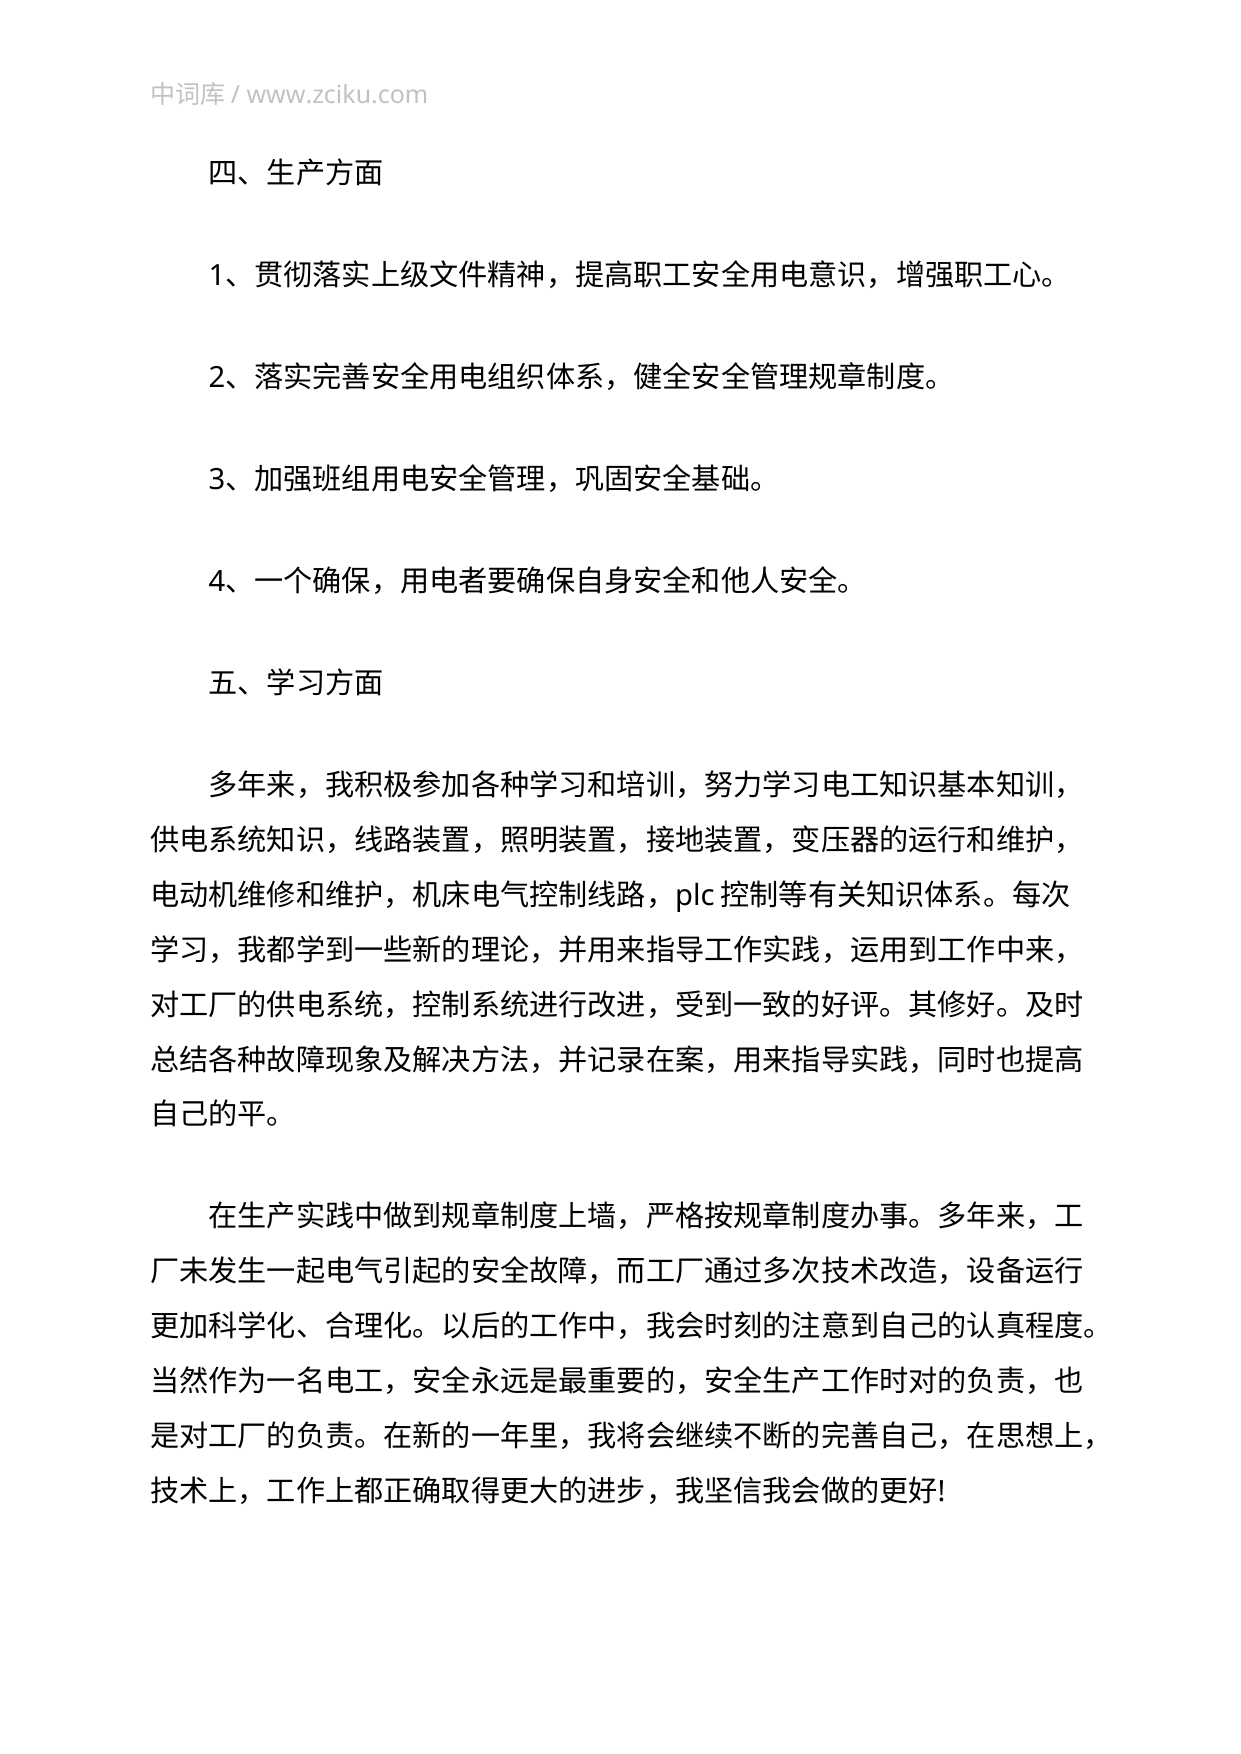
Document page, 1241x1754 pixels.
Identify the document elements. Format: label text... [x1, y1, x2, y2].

text 3、加强班组用电安全管理，巩固安全基础。 [150, 456, 1090, 498]
text 四、生产方面 [150, 150, 1090, 192]
text 4、一个确保，用电者要确保自身安全和他人安全。 [150, 558, 1090, 600]
text 五、学习方面 [150, 660, 1090, 702]
text 多年来，我积极参加各种学习和培训，努力学习电工知识基本知训，供电系统知识，线路装置，照明装置，接地装置，变压器的运行和维护，电动机维修和维护，机床电气控制线路，plc控制等有关知识体系。每次学习，我都学到一些新的理论，并用来指导工作实践，运用到工作中来，对工厂的供电系统，控制系统进行改进，受到一致的好评。其修好。及时总结各种故障现象及解决方法，并记录在案，用来指导实践，同时也提高自己的平。 [150, 761, 1090, 1133]
text 在生产实践中做到规章制度上墙，严格按规章制度办事。多年来，工厂未发生一起电气引起的安全故障，而工厂通过多次技术改造，设备运行更加科学化、合理化。以后的工作中，我会时刻的注意到自己的认真程度。当然作为一名电工，安全永远是最重要的，安全生产工作时对的负责，也是对工厂的负责。在新的一年里，我将会继续不断的完善自己，在思想上，技术上，工作上都正确取得更大的进步，我坚信我会做的更好! [150, 1193, 1090, 1509]
text 2、落实完善安全用电组织体系，健全安全管理规章制度。 [150, 354, 1090, 396]
text 1、贯彻落实上级文件精神，提高职工安全用电意识，增强职工心。 [150, 252, 1090, 294]
